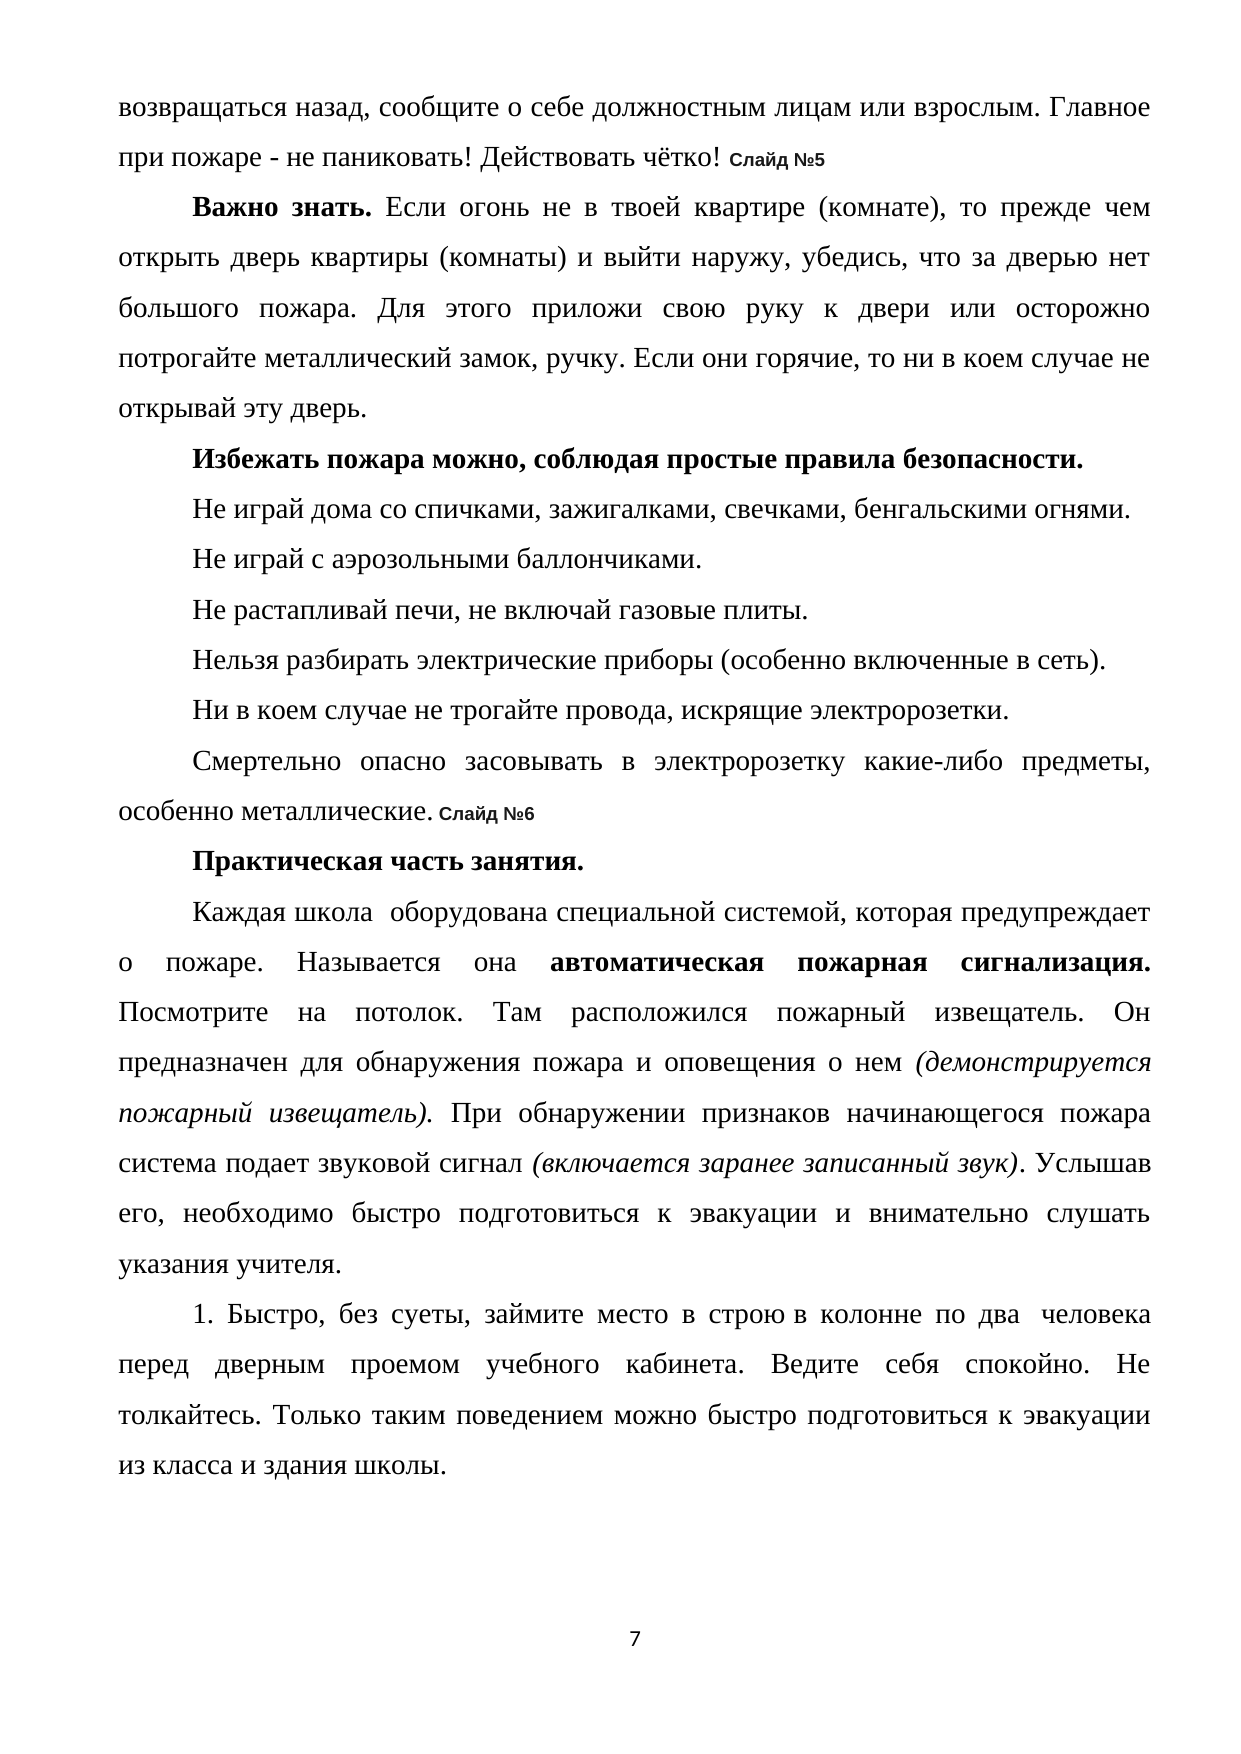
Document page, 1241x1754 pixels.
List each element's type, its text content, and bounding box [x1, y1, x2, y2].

text Не играй дома со спичками, зажигалками, свечками, бенгальскими огнями. [118, 491, 1152, 525]
text Не растапливай печи, не включай газовые плиты. [118, 592, 1152, 625]
text Ни в коем случае не трогайте провода, искрящие электророзетки. [118, 692, 1152, 726]
text Не играй с аэрозольными баллончиками. [118, 541, 1152, 575]
text Важно знать. Если огонь не в твоей квартире (комнате), то прежде чем открыть дверь квартиры (комнаты) и выйти наружу, убедись, что за дверью нет большого пожара. Для этого приложи свою руку к двери или осторожно потрогайте металлический замок, ручку. Если они горячие, то ни в коем случае не открывай эту дверь. [118, 189, 1152, 424]
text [118, 89, 1152, 172]
text Каждая школа оборудована специальной системой, которая предупреждает о пожаре. Называется она автоматическая пожарная сигнализация. Посмотрите на потолок. Там расположился пожарный извещатель. Он предназначен для обнаружения пожара и оповещения о нем (демонстрируется пожарный извещатель). При обнаружении признаков начинающегося пожара система подает звуковой сигнал (включается заранее записанный звук). Услышав его, необходимо быстро подготовиться к эвакуации и внимательно слушать указания учителя. [118, 894, 1152, 1279]
text Смертельно опасно засовывать в электророзетку какие-либо предметы, особенно металлические. Слайд №6 [118, 743, 1152, 827]
text Избежать пожара можно, соблюдая простые правила безопасности. [118, 441, 1152, 474]
text Нельзя разбирать электрические приборы (особенно включенные в сеть). [118, 642, 1152, 676]
text Практическая часть занятия. [118, 843, 1152, 877]
text 1. Быстро, без суеты, займите место в строю в колонне по два человека перед дверным проемом учебного кабинета. Ведите себя спокойно. Не толкайтесь. Только таким поведением можно быстро подготовиться к эвакуации из класса и здания школы. [118, 1296, 1152, 1481]
